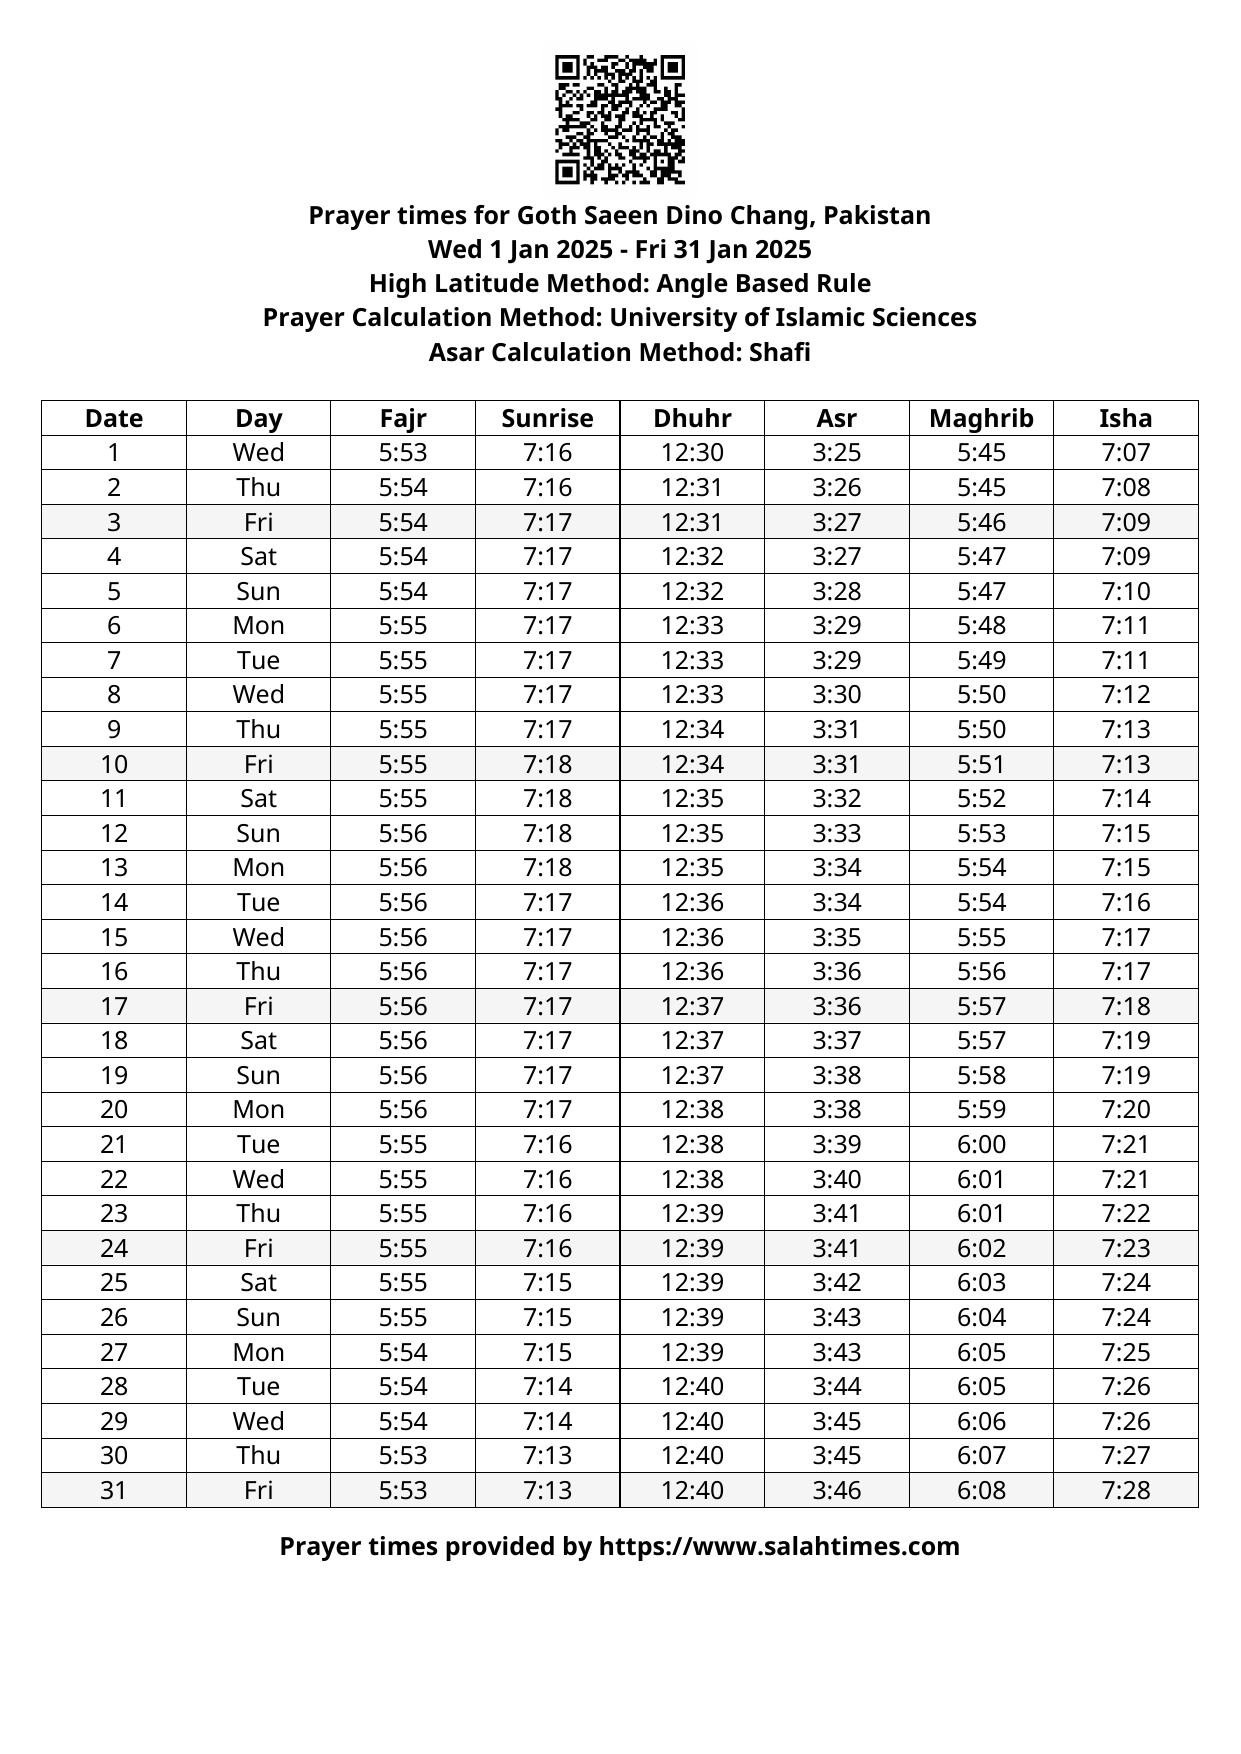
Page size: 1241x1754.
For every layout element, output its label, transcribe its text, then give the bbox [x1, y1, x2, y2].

table_cell 4 [42, 539, 186, 573]
table_cell 12:39 [621, 1335, 764, 1368]
table_cell 5:52 [910, 781, 1053, 815]
table_cell 18 [42, 1024, 186, 1057]
table_cell 7:17 [476, 885, 619, 919]
table_cell 7:26 [1054, 1404, 1198, 1437]
table_cell Fri [187, 1231, 330, 1264]
table_cell 5:56 [331, 1024, 475, 1057]
table_cell Thu [187, 1439, 330, 1472]
table_cell Sun [187, 574, 330, 607]
table_cell 5:54 [331, 470, 475, 504]
table_cell Thu [187, 1196, 330, 1230]
table_cell 5:53 [910, 816, 1053, 849]
table_cell 7:09 [1054, 505, 1198, 538]
table_cell 5:50 [910, 678, 1053, 711]
table_cell 7:18 [1054, 989, 1198, 1022]
table_cell 3:34 [765, 851, 909, 884]
text High Latitude Method: Angle Based Rule [42, 266, 1198, 300]
table_cell 5:56 [331, 954, 475, 988]
table_cell 5:54 [910, 885, 1053, 919]
table_cell 6:08 [910, 1473, 1053, 1507]
table_cell 7:13 [476, 1439, 619, 1472]
table_cell 6:01 [910, 1196, 1053, 1230]
table_cell 3:31 [765, 712, 909, 746]
table_cell 7:17 [476, 505, 619, 538]
table_cell 5:54 [331, 1404, 475, 1437]
table_cell 7:07 [1054, 436, 1198, 469]
table_cell 3:40 [765, 1162, 909, 1195]
table_cell 5:55 [331, 747, 475, 780]
table_cell 12:40 [621, 1439, 764, 1472]
table_cell 5:55 [331, 678, 475, 711]
table_cell 3:32 [765, 781, 909, 815]
table_cell 7:26 [1054, 1369, 1198, 1403]
table_cell Mon [187, 851, 330, 884]
table_cell 10 [42, 747, 186, 780]
table_cell 5:55 [331, 1162, 475, 1195]
table_cell 8 [42, 678, 186, 711]
table_cell Sat [187, 1266, 330, 1299]
table_cell 7:16 [476, 436, 619, 469]
table_cell 7:17 [1054, 954, 1198, 988]
table_cell 3:44 [765, 1369, 909, 1403]
table_cell 7:22 [1054, 1196, 1198, 1230]
table_cell 6:07 [910, 1439, 1053, 1472]
table_cell 7:19 [1054, 1024, 1198, 1057]
table_cell 6:05 [910, 1369, 1053, 1403]
table_cell 7:08 [1054, 470, 1198, 504]
table_cell 7:11 [1054, 609, 1198, 642]
table_cell 7:27 [1054, 1439, 1198, 1472]
table_cell 7:15 [476, 1335, 619, 1368]
table_cell 5:47 [910, 574, 1053, 607]
table_cell 12:37 [621, 1024, 764, 1057]
table_cell 2 [42, 470, 186, 504]
table_cell 7:18 [476, 851, 619, 884]
table_cell Sat [187, 781, 330, 815]
table_header Date [42, 401, 186, 434]
table_cell 12:38 [621, 1093, 764, 1126]
table_cell 5:46 [910, 505, 1053, 538]
table_cell 5:53 [331, 1473, 475, 1507]
table_cell 5:55 [331, 1266, 475, 1299]
table_cell 24 [42, 1231, 186, 1264]
table_cell 7 [42, 643, 186, 677]
table_cell 7:17 [476, 954, 619, 988]
table_cell Sun [187, 816, 330, 849]
table_cell 5:54 [331, 1369, 475, 1403]
table_cell Wed [187, 1404, 330, 1437]
table_cell Mon [187, 1093, 330, 1126]
table_cell 7:17 [476, 609, 619, 642]
table_cell 7:21 [1054, 1127, 1198, 1161]
table_cell Wed [187, 436, 330, 469]
table_cell 3:27 [765, 539, 909, 573]
table_cell 5:53 [331, 436, 475, 469]
table_cell 7:17 [476, 920, 619, 953]
table_cell 3:38 [765, 1093, 909, 1126]
table_cell 3:39 [765, 1127, 909, 1161]
table_cell 20 [42, 1093, 186, 1126]
table_cell 3:43 [765, 1335, 909, 1368]
table_cell 13 [42, 851, 186, 884]
table_cell 7:14 [476, 1369, 619, 1403]
table_cell 5:54 [331, 539, 475, 573]
table_cell 7:17 [476, 643, 619, 677]
table_cell 12:39 [621, 1196, 764, 1230]
table_cell 5:48 [910, 609, 1053, 642]
table_cell 28 [42, 1369, 186, 1403]
table_cell 3:45 [765, 1404, 909, 1437]
table_cell 3:26 [765, 470, 909, 504]
table_cell 12:40 [621, 1369, 764, 1403]
table_cell 3:29 [765, 609, 909, 642]
table_cell 12:31 [621, 505, 764, 538]
table_cell 3 [42, 505, 186, 538]
table_cell 11 [42, 781, 186, 815]
table_cell 5:55 [331, 712, 475, 746]
table_cell 6:01 [910, 1162, 1053, 1195]
table_cell 7:19 [1054, 1058, 1198, 1092]
table_cell 15 [42, 920, 186, 953]
table_cell 7:16 [476, 1162, 619, 1195]
table_cell 5:53 [331, 1439, 475, 1472]
table_cell 5:59 [910, 1093, 1053, 1126]
table_cell 21 [42, 1127, 186, 1161]
table_cell 5:50 [910, 712, 1053, 746]
table_cell Thu [187, 954, 330, 988]
table_cell 5:54 [331, 505, 475, 538]
table_cell 22 [42, 1162, 186, 1195]
table_cell 5:45 [910, 436, 1053, 469]
table_cell 12:37 [621, 989, 764, 1022]
table_cell 9 [42, 712, 186, 746]
table_cell Sat [187, 539, 330, 573]
table_cell 3:42 [765, 1266, 909, 1299]
table_cell 7:15 [476, 1266, 619, 1299]
table_cell 5:56 [331, 1058, 475, 1092]
table_cell Sun [187, 1058, 330, 1092]
table_cell 17 [42, 989, 186, 1022]
table_cell 14 [42, 885, 186, 919]
table_cell 3:38 [765, 1058, 909, 1092]
table_cell 7:17 [476, 989, 619, 1022]
table_cell 5:54 [910, 851, 1053, 884]
table_cell 7:17 [476, 712, 619, 746]
table_header Dhuhr [621, 401, 764, 434]
table_cell 3:41 [765, 1196, 909, 1230]
table_cell Fri [187, 1473, 330, 1507]
table_cell Mon [187, 1335, 330, 1368]
table_header Day [187, 401, 330, 434]
table_cell Thu [187, 470, 330, 504]
table_cell 12:32 [621, 574, 764, 607]
table_cell 7:18 [476, 816, 619, 849]
table_cell 5:56 [331, 816, 475, 849]
table_cell 7:16 [476, 470, 619, 504]
table_cell 6:06 [910, 1404, 1053, 1437]
table_cell 7:13 [1054, 712, 1198, 746]
table_cell 5:58 [910, 1058, 1053, 1092]
table_cell Sun [187, 1300, 330, 1334]
table_cell 12:38 [621, 1127, 764, 1161]
table_cell 3:36 [765, 989, 909, 1022]
table_cell 5:55 [910, 920, 1053, 953]
table_cell 12:40 [621, 1473, 764, 1507]
table_cell 12:39 [621, 1300, 764, 1334]
table_cell 12:37 [621, 1058, 764, 1092]
table_cell 7:10 [1054, 574, 1198, 607]
picture [542, 41, 699, 198]
table_cell 12:34 [621, 712, 764, 746]
table_cell 29 [42, 1404, 186, 1437]
table_cell 5:55 [331, 1231, 475, 1264]
table_cell 3:36 [765, 954, 909, 988]
table_cell 7:17 [476, 678, 619, 711]
table_cell 19 [42, 1058, 186, 1092]
table_cell 23 [42, 1196, 186, 1230]
table_cell 12:39 [621, 1231, 764, 1264]
text Asar Calculation Method: Shafi [42, 334, 1198, 368]
table_cell 1 [42, 436, 186, 469]
table_cell 3:46 [765, 1473, 909, 1507]
table_cell 7:13 [476, 1473, 619, 1507]
table_cell 7:21 [1054, 1162, 1198, 1195]
table_cell 7:16 [1054, 885, 1198, 919]
table_cell 7:17 [476, 1058, 619, 1092]
table_cell 6:03 [910, 1266, 1053, 1299]
table_cell 7:24 [1054, 1300, 1198, 1334]
table_cell Fri [187, 989, 330, 1022]
table_cell 12:35 [621, 781, 764, 815]
table_cell Tue [187, 1127, 330, 1161]
table_cell 5:56 [331, 989, 475, 1022]
text Prayer Calculation Method: University of Islamic Sciences [42, 300, 1198, 334]
table_cell 7:17 [476, 1093, 619, 1126]
table_cell 5:56 [331, 1093, 475, 1126]
table_cell 12:33 [621, 609, 764, 642]
table_cell 3:45 [765, 1439, 909, 1472]
table_cell 5:55 [331, 609, 475, 642]
table_cell 5:56 [331, 851, 475, 884]
table_header Maghrib [910, 401, 1053, 434]
table_cell Fri [187, 505, 330, 538]
table_cell Wed [187, 1162, 330, 1195]
table_cell Wed [187, 920, 330, 953]
table_header Asr [765, 401, 909, 434]
table_cell 5:49 [910, 643, 1053, 677]
table_cell 7:18 [476, 781, 619, 815]
table_cell 3:34 [765, 885, 909, 919]
table_cell 7:16 [476, 1196, 619, 1230]
table_cell 12:34 [621, 747, 764, 780]
table_cell 3:28 [765, 574, 909, 607]
table_cell 6 [42, 609, 186, 642]
table_header Fajr [331, 401, 475, 434]
table_cell 3:33 [765, 816, 909, 849]
text Prayer times for Goth Saeen Dino Chang, Pakistan [42, 198, 1198, 232]
table_cell 7:23 [1054, 1231, 1198, 1264]
table_cell 6:02 [910, 1231, 1053, 1264]
table_cell 12:33 [621, 643, 764, 677]
table_cell 3:27 [765, 505, 909, 538]
table_cell 7:13 [1054, 747, 1198, 780]
table_cell 3:37 [765, 1024, 909, 1057]
table_cell 7:09 [1054, 539, 1198, 573]
table_cell Tue [187, 885, 330, 919]
table_cell 12:35 [621, 816, 764, 849]
table_cell 5:45 [910, 470, 1053, 504]
table_cell 12:35 [621, 851, 764, 884]
table_cell 12:36 [621, 885, 764, 919]
table_cell 7:25 [1054, 1335, 1198, 1368]
table_cell Tue [187, 1369, 330, 1403]
table_cell 5 [42, 574, 186, 607]
table_cell 3:41 [765, 1231, 909, 1264]
table_header Sunrise [476, 401, 619, 434]
table_cell 12:30 [621, 436, 764, 469]
table_cell 7:17 [476, 1024, 619, 1057]
table_cell 7:17 [1054, 920, 1198, 953]
table_cell Wed [187, 678, 330, 711]
table_cell 5:55 [331, 1196, 475, 1230]
table_cell 12:39 [621, 1266, 764, 1299]
table_cell 7:17 [476, 539, 619, 573]
table_cell 5:57 [910, 1024, 1053, 1057]
text Wed 1 Jan 2025 - Fri 31 Jan 2025 [42, 232, 1198, 266]
table_cell 31 [42, 1473, 186, 1507]
table_cell 3:30 [765, 678, 909, 711]
table_cell Tue [187, 643, 330, 677]
table_header Isha [1054, 401, 1198, 434]
text Prayer times provided by https://www.salahtimes.com [42, 1528, 1198, 1563]
table_cell 7:15 [1054, 816, 1198, 849]
table_cell 12:33 [621, 678, 764, 711]
table_cell 27 [42, 1335, 186, 1368]
table_cell 7:12 [1054, 678, 1198, 711]
table_cell 3:25 [765, 436, 909, 469]
table_cell Fri [187, 747, 330, 780]
table_cell 5:55 [331, 1300, 475, 1334]
table_cell 7:15 [1054, 851, 1198, 884]
table_cell 7:24 [1054, 1266, 1198, 1299]
table_cell 5:54 [331, 574, 475, 607]
table_cell 5:57 [910, 989, 1053, 1022]
table_cell 12:36 [621, 954, 764, 988]
table_cell 5:55 [331, 1127, 475, 1161]
table_cell 6:00 [910, 1127, 1053, 1161]
table_cell 25 [42, 1266, 186, 1299]
table_cell 5:54 [331, 1335, 475, 1368]
table_cell 7:18 [476, 747, 619, 780]
table_cell 7:16 [476, 1231, 619, 1264]
table_cell 7:14 [1054, 781, 1198, 815]
table_cell 5:55 [331, 781, 475, 815]
table_cell 16 [42, 954, 186, 988]
table_cell 3:43 [765, 1300, 909, 1334]
table_cell 3:35 [765, 920, 909, 953]
table_cell 7:20 [1054, 1093, 1198, 1126]
table_cell 6:05 [910, 1335, 1053, 1368]
table_cell 12:36 [621, 920, 764, 953]
table_cell 7:15 [476, 1300, 619, 1334]
table_cell 5:51 [910, 747, 1053, 780]
table_cell 26 [42, 1300, 186, 1334]
table_cell 7:14 [476, 1404, 619, 1437]
table_cell 12 [42, 816, 186, 849]
table_cell 5:56 [331, 920, 475, 953]
table_cell 12:40 [621, 1404, 764, 1437]
table_cell 5:56 [331, 885, 475, 919]
table_cell 30 [42, 1439, 186, 1472]
table_cell 3:31 [765, 747, 909, 780]
table_cell Thu [187, 712, 330, 746]
table_cell 12:31 [621, 470, 764, 504]
table_cell 12:38 [621, 1162, 764, 1195]
table_cell 6:04 [910, 1300, 1053, 1334]
table_cell 5:56 [910, 954, 1053, 988]
table_cell 5:55 [331, 643, 475, 677]
table_cell Sat [187, 1024, 330, 1057]
table_cell 7:17 [476, 574, 619, 607]
table_cell 3:29 [765, 643, 909, 677]
table_cell 7:16 [476, 1127, 619, 1161]
table_cell 12:32 [621, 539, 764, 573]
table_cell 5:47 [910, 539, 1053, 573]
table_cell Mon [187, 609, 330, 642]
table_cell 7:28 [1054, 1473, 1198, 1507]
table_cell 7:11 [1054, 643, 1198, 677]
